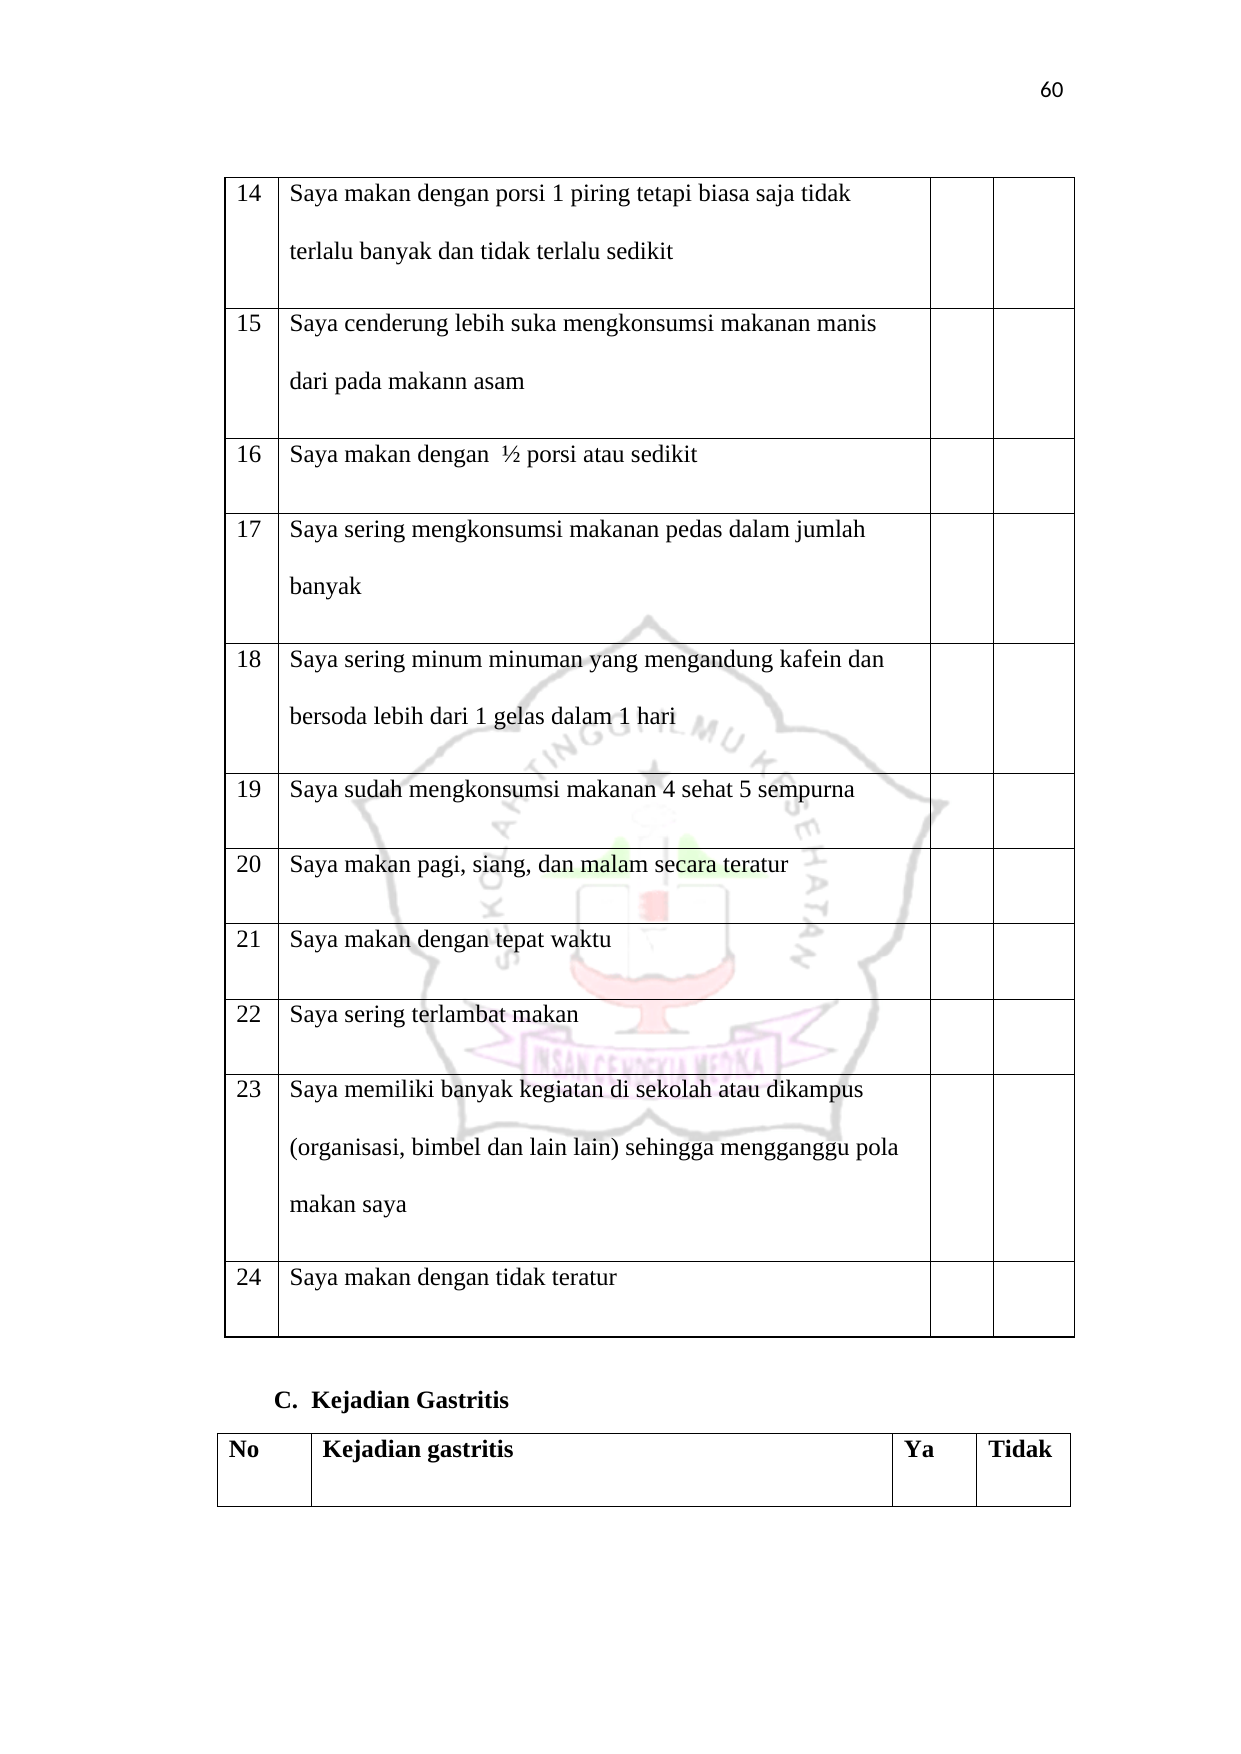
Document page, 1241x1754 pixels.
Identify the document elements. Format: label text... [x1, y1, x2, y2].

table_cell 19 [226, 774, 278, 848]
table_cell Saya makan pagi, siang, dan malam secara teratur [279, 849, 930, 923]
table_cell Saya sering terlambat makan [279, 1000, 930, 1073]
table_cell Saya makan dengan tidak teratur [279, 1262, 930, 1336]
table_cell [994, 849, 1074, 923]
table_header Kejadian gastritis [312, 1434, 892, 1506]
list Kejadian Gastritis [274, 1385, 1063, 1414]
table_cell [931, 1075, 993, 1261]
table_header No [218, 1434, 311, 1506]
table_cell Saya memiliki banyak kegiatan di sekolah atau dikampus (organisasi, bimbel dan lain lain) sehingga mengganggu pola makan saya [279, 1075, 930, 1261]
table_cell [994, 439, 1074, 513]
table_cell [994, 924, 1074, 998]
table_cell [994, 1075, 1074, 1261]
table_cell [994, 644, 1074, 773]
table_cell [931, 1000, 993, 1073]
table_cell Saya sering minum minuman yang mengandung kafein dan bersoda lebih dari 1 gelas dalam 1 hari [279, 644, 930, 773]
table_cell [931, 1262, 993, 1336]
table_cell 22 [226, 1000, 278, 1073]
table_cell 20 [226, 849, 278, 923]
table_cell [994, 514, 1074, 643]
table_cell Saya makan dengan ½ porsi atau sedikit [279, 439, 930, 513]
table_cell [994, 774, 1074, 848]
table_cell [931, 644, 993, 773]
table_cell [931, 309, 993, 438]
table_cell 16 [226, 439, 278, 513]
table_cell 23 [226, 1075, 278, 1261]
table_cell Saya sudah mengkonsumsi makanan 4 sehat 5 sempurna [279, 774, 930, 848]
table_cell 24 [226, 1262, 278, 1336]
table_cell [931, 514, 993, 643]
table_header Ya [893, 1434, 976, 1506]
table_header Tidak [977, 1434, 1070, 1506]
table_cell [931, 849, 993, 923]
table_cell [931, 924, 993, 998]
table_cell 17 [226, 514, 278, 643]
table_cell [931, 439, 993, 513]
table_cell [994, 1262, 1074, 1336]
table_cell [931, 774, 993, 848]
table_cell 18 [226, 644, 278, 773]
table_cell [931, 178, 993, 307]
table_cell [994, 1000, 1074, 1073]
table_cell Saya cenderung lebih suka mengkonsumsi makanan manis dari pada makann asam [279, 309, 930, 438]
table_cell 21 [226, 924, 278, 998]
table_cell 14 [226, 178, 278, 307]
table_cell Saya sering mengkonsumsi makanan pedas dalam jumlah banyak [279, 514, 930, 643]
table_cell Saya makan dengan tepat waktu [279, 924, 930, 998]
table_cell 15 [226, 309, 278, 438]
table_cell [994, 309, 1074, 438]
table_cell [994, 178, 1074, 307]
table_cell Saya makan dengan porsi 1 piring tetapi biasa saja tidak terlalu banyak dan tidak terlalu sedikit [279, 178, 930, 307]
